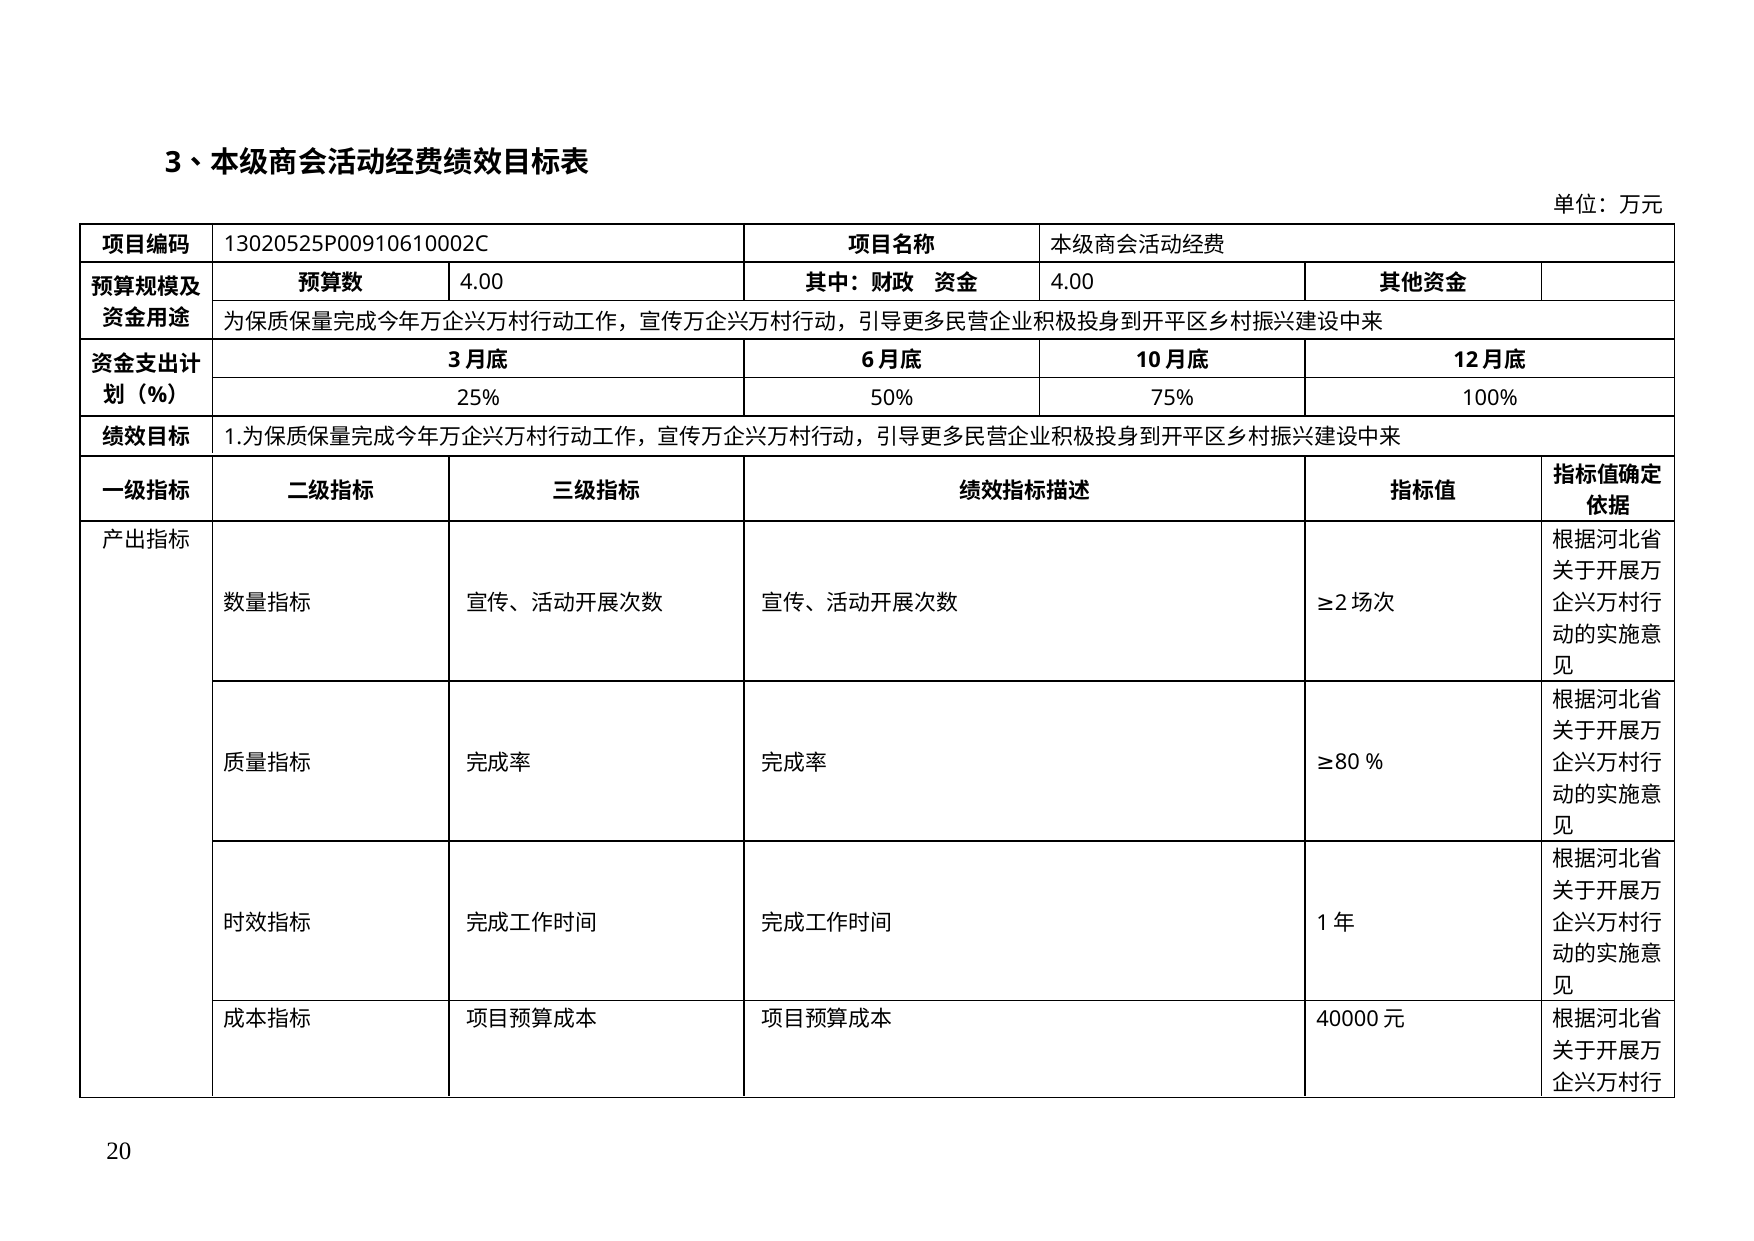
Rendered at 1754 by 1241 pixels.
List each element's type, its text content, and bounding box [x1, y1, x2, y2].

table_cell 13020525P00910610002C [213, 225, 743, 261]
table_cell 3月底 [213, 340, 743, 377]
table_cell 4.00 [1040, 263, 1304, 300]
table_cell 时效指标 [213, 842, 448, 1000]
table_cell 成本指标 [213, 1001, 448, 1096]
table_cell 质量指标 [213, 682, 448, 840]
table_cell ≥2场次 [1306, 522, 1541, 680]
table_cell 根据河北省关于开展万企兴万村行动的实施意见 [1542, 1001, 1674, 1096]
table_cell 绩效目标 [81, 417, 212, 453]
table_cell 宣传、活动开展次数 [745, 522, 1304, 680]
table_cell 1年 [1306, 842, 1541, 1000]
table_cell 75% [1040, 378, 1304, 415]
table_header 指标值确定依据 [1542, 457, 1674, 520]
table_header 绩效指标描述 [745, 457, 1304, 520]
table_cell 项目预算成本 [745, 1001, 1304, 1096]
table_cell 25% [213, 378, 743, 415]
table_header 单位：万元 [81, 183, 1674, 223]
table_header 一级指标 [81, 457, 212, 520]
table_cell 根据河北省关于开展万企兴万村行动的实施意见 [1542, 842, 1674, 1000]
table_cell 数量指标 [213, 522, 448, 680]
table_cell 项目编码 [81, 225, 212, 261]
table_cell 100% [1306, 378, 1674, 415]
table_cell 预算数 [213, 263, 448, 300]
table_cell 为保质保量完成今年万企兴万村行动工作，宣传万企兴万村行动，引导更多民营企业积极投身到开平区乡村振兴建设中来 [213, 301, 1674, 338]
table_cell 根据河北省关于开展万企兴万村行动的实施意见 [1542, 682, 1674, 840]
table_cell 完成工作时间 [450, 842, 743, 1000]
table_cell 其他资金 [1306, 263, 1541, 300]
table_cell 40000元 [1306, 1001, 1541, 1096]
table_cell 4.00 [450, 263, 743, 300]
table_cell 其中：财政 资金 [745, 263, 1039, 300]
table_cell 产出指标 [81, 522, 212, 1096]
table_cell 资金支出计划（%） [81, 340, 212, 415]
table_cell 预算规模及资金用途 [81, 263, 212, 338]
table_header 三级指标 [450, 457, 743, 520]
table_cell 项目预算成本 [450, 1001, 743, 1096]
table_cell 宣传、活动开展次数 [450, 522, 743, 680]
table_cell 12月底 [1306, 340, 1674, 377]
text 3、本级商会活动经费绩效目标表 [106, 142, 1648, 181]
table_cell 1.为保质保量完成今年万企兴万村行动工作，宣传万企兴万村行动，引导更多民营企业积极投身到开平区乡村振兴建设中来 [213, 417, 1674, 453]
table_cell 完成工作时间 [745, 842, 1304, 1000]
table_cell 项目名称 [745, 225, 1039, 261]
table_cell 根据河北省关于开展万企兴万村行动的实施意见 [1542, 522, 1674, 680]
table_header 二级指标 [213, 457, 448, 520]
table_cell ≥80 % [1306, 682, 1541, 840]
table_cell 50% [745, 378, 1039, 415]
table_cell 10月底 [1040, 340, 1304, 377]
table_cell 本级商会活动经费 [1040, 225, 1674, 261]
table_cell [1542, 263, 1674, 300]
table_cell 6月底 [745, 340, 1039, 377]
table_cell 完成率 [450, 682, 743, 840]
table_header 指标值 [1306, 457, 1541, 520]
table_cell 完成率 [745, 682, 1304, 840]
